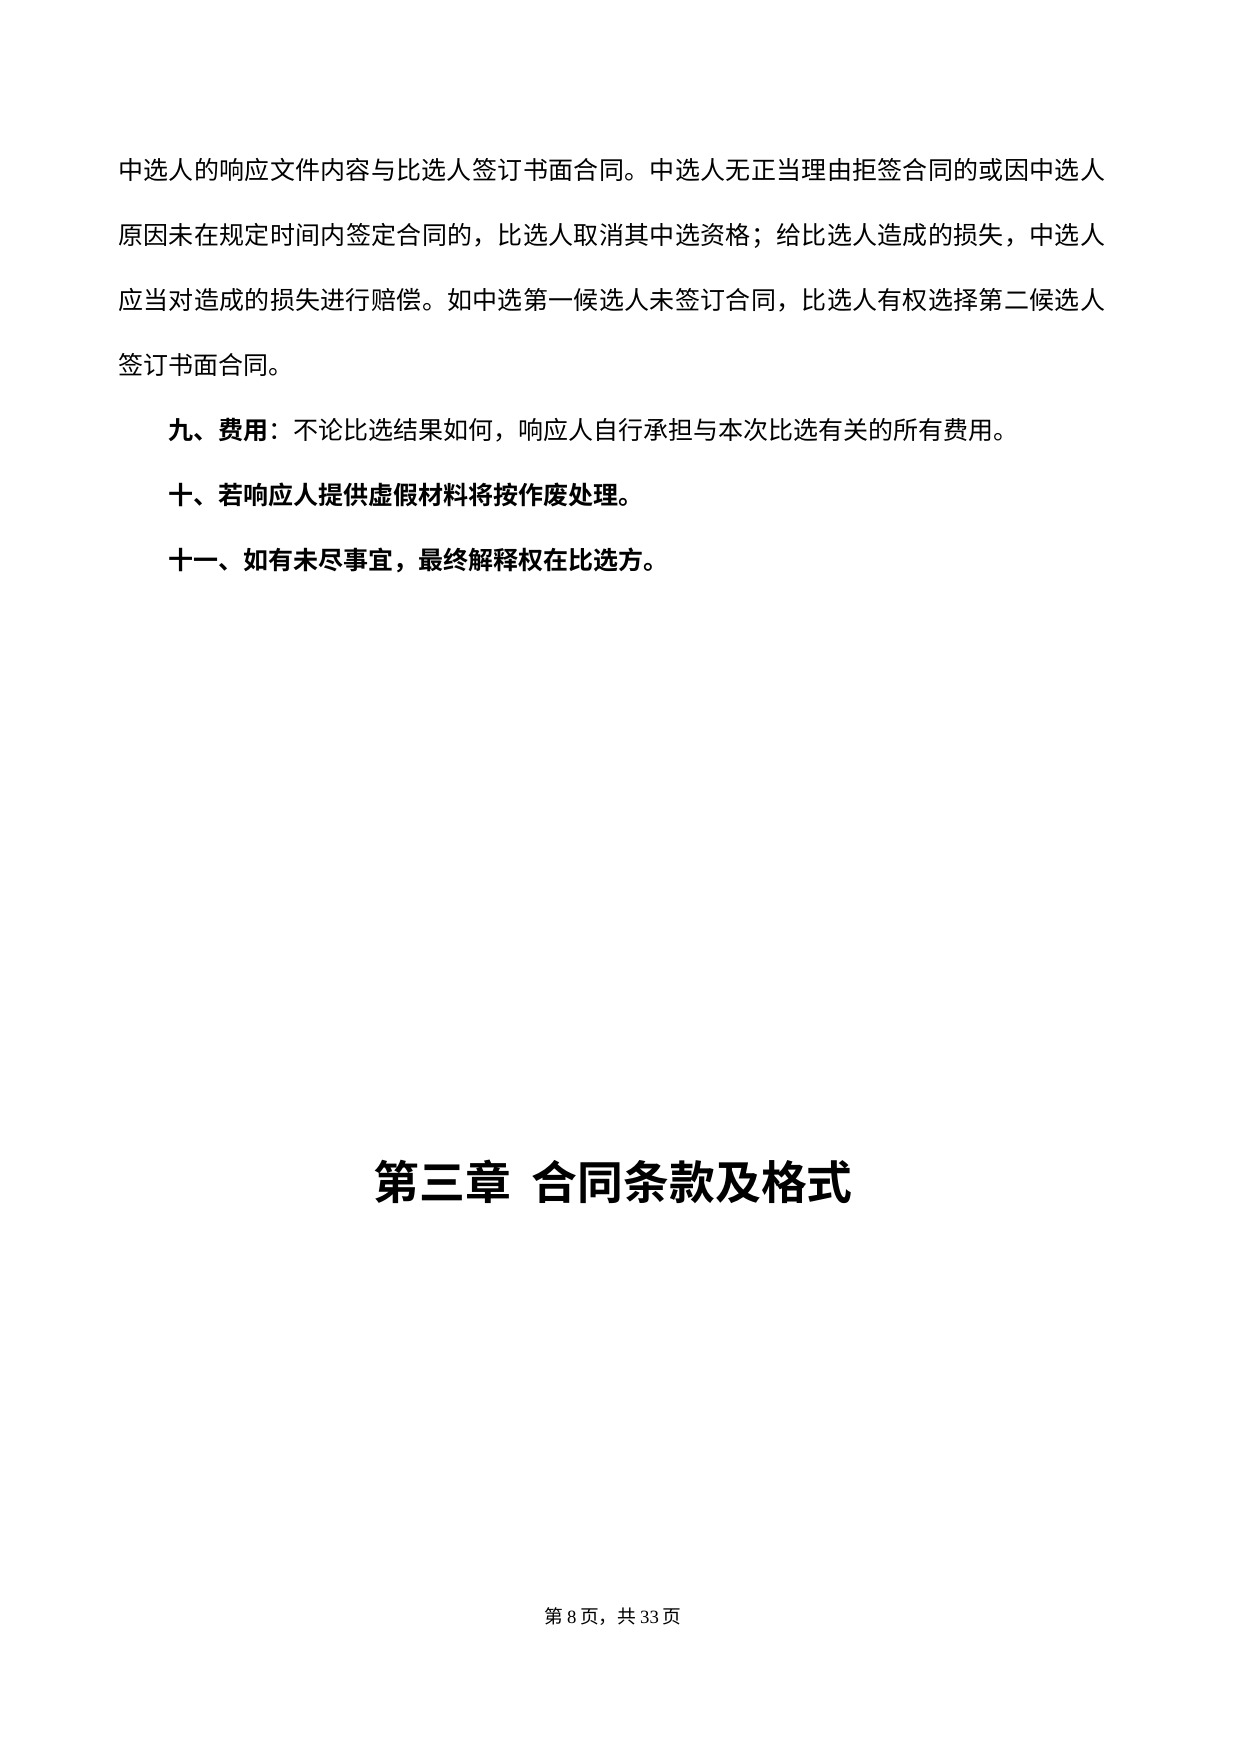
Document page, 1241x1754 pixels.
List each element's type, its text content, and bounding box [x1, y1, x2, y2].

text 十、若响应人提供虚假材料将按作废处理。 [118, 461, 1107, 526]
text 十一、如有未尽事宜，最终解释权在比选方。 [118, 526, 1107, 591]
text 九、费用：不论比选结果如何，响应人自行承担与本次比选有关的所有费用。 [118, 396, 1107, 461]
text 第三章 合同条款及格式 [118, 1131, 1107, 1229]
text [118, 136, 1107, 396]
